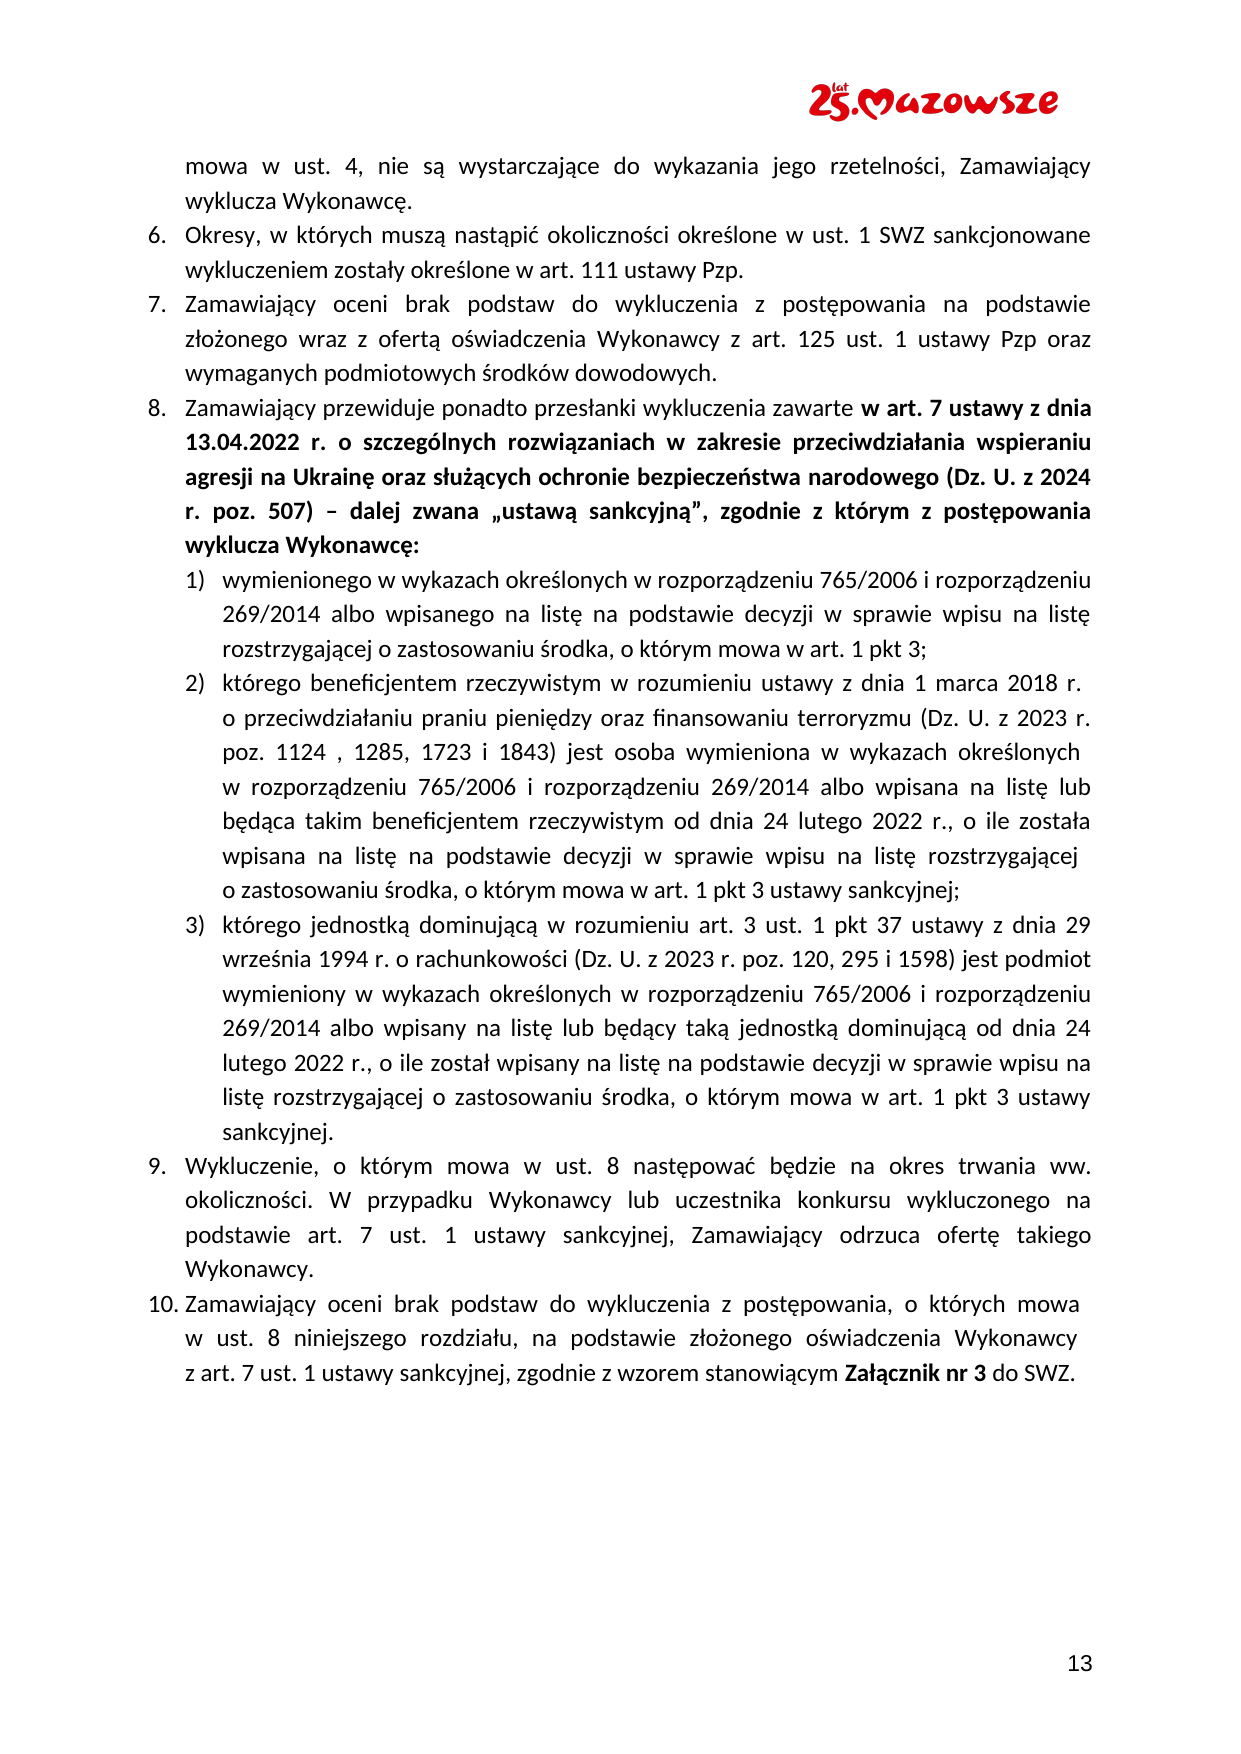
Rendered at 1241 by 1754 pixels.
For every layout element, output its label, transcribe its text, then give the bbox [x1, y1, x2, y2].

list Zamawiający przewiduje ponadto przesłanki wykluczenia zawarte w art. 7 ustawy z dnia 13.04.2022 r. o szczególnych rozwiązaniach w zakresie przeciwdziałania wspieraniu agresji na Ukrainę oraz służących ochronie bezpieczeństwa narodowego (Dz. U. z 2024 r. poz. 507) – dalej zwana „ustawą sankcyjną”, zgodnie z którym z postępowania wyklucza Wykonawcę: [148, 392, 1092, 560]
list Zamawiający oceni brak podstaw do wykluczenia z postępowania, o których mowa w ust. 8 niniejszego rozdziału, na podstawie złożonego oświadczenia Wykonawcy z art. 7 ust. 1 ustawy sankcyjnej, zgodnie z wzorem stanowiącym Załącznik nr 3 do SWZ. [148, 1288, 1092, 1388]
picture [775, 53, 1093, 151]
list wymienionego w wykazach określonych w rozporządzeniu 765/2006 i rozporządzeniu 269/2014 albo wpisanego na listę na podstawie decyzji w sprawie wpisu na listę rozstrzygającej o zastosowaniu środka, o którym mowa w art. 1 pkt 3; [185, 564, 1092, 663]
list Zamawiający oceni brak podstaw do wykluczenia z postępowania na podstawie złożonego wraz z ofertą oświadczenia Wykonawcy z art. 125 ust. 1 ustawy Pzp oraz wymaganych podmiotowych środków dowodowych. [148, 288, 1092, 388]
list Okresy, w których muszą nastąpić okoliczności określone w ust. 1 SWZ sankcjonowane wykluczeniem zostały określone w art. 111 ustawy Pzp. [148, 219, 1092, 284]
list Wykluczenie, o którym mowa w ust. 8 następować będzie na okres trwania ww. okoliczności. W przypadku Wykonawcy lub uczestnika konkursu wykluczonego na podstawie art. 7 ust. 1 ustawy sankcyjnej, Zamawiający odrzuca ofertę takiego Wykonawcy. [148, 1150, 1092, 1284]
list którego beneficjentem rzeczywistym w rozumieniu ustawy z dnia 1 marca 2018 r. o przeciwdziałaniu praniu pieniędzy oraz finansowaniu terroryzmu (Dz. U. z 2023 r. poz. 1124 , 1285, 1723 i 1843) jest osoba wymieniona w wykazach określonych w rozporządzeniu 765/2006 i rozporządzeniu 269/2014 albo wpisana na listę lub będąca takim beneficjentem rzeczywistym od dnia 24 lutego 2022 r., o ile została wpisana na listę na podstawie decyzji w sprawie wpisu na listę rozstrzygającej o zastosowaniu środka, o którym mowa w art. 1 pkt 3 ustawy sankcyjnej; [185, 667, 1092, 905]
list którego jednostką dominującą w rozumieniu art. 3 ust. 1 pkt 37 ustawy z dnia 29 września 1994 r. o rachunkowości (Dz. U. z 2023 r. poz. 120, 295 i 1598) jest podmiot wymieniony w wykazach określonych w rozporządzeniu 765/2006 i rozporządzeniu 269/2014 albo wpisany na listę lub będący taką jednostką dominującą od dnia 24 lutego 2022 r., o ile został wpisany na listę na podstawie decyzji w sprawie wpisu na listę rozstrzygającej o zastosowaniu środka, o którym mowa w art. 1 pkt 3 ustawy sankcyjnej. [185, 909, 1092, 1146]
